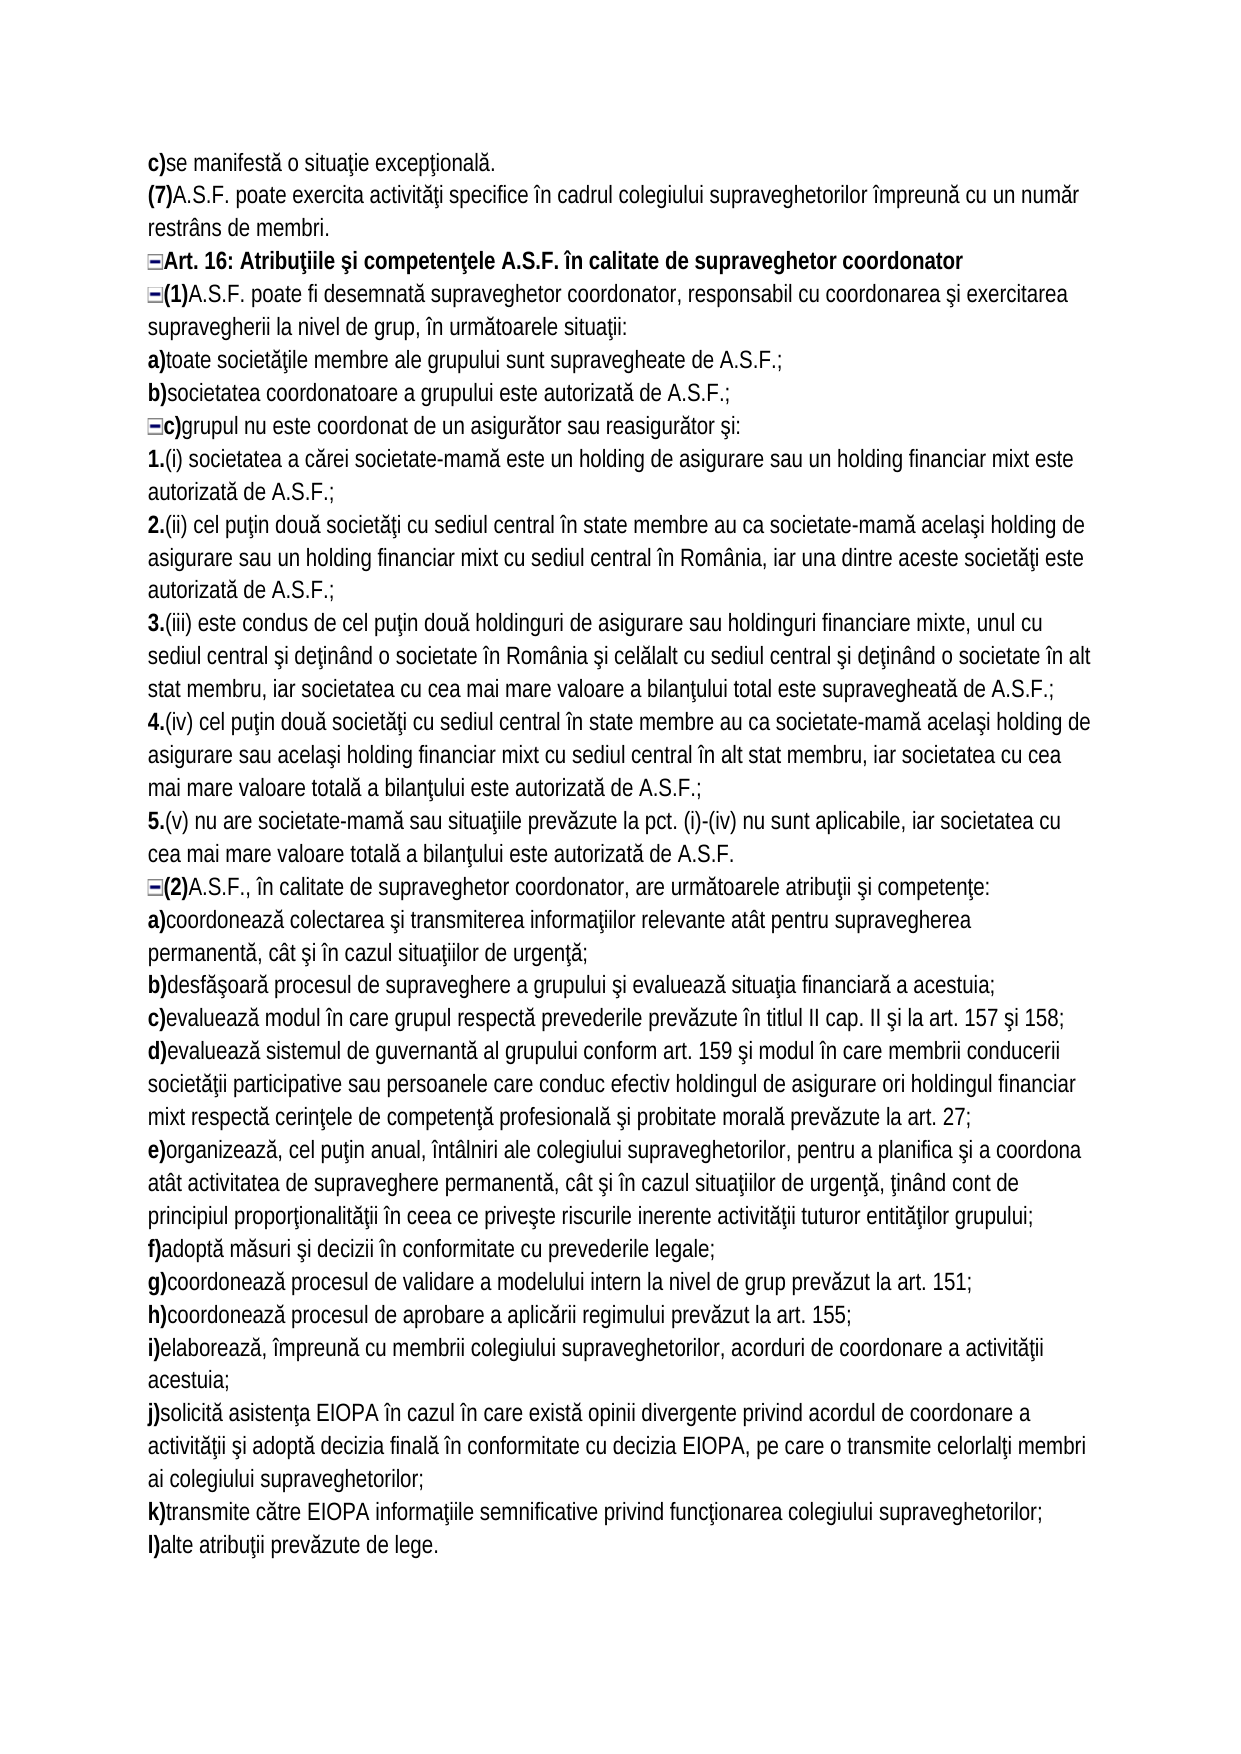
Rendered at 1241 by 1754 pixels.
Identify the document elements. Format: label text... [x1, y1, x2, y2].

picture [147, 254, 164, 270]
text 2.(ii) cel puţin două societăţi cu sediul central în state membre au ca societate-mamă acelaşi holding de asigurare sau un holding financiar mixt cu sediul central în România, iar una dintre aceste societăţi este autorizată de A.S.F.; [148, 510, 1093, 604]
text b)desfăşoară procesul de supraveghere a grupului şi evaluează situaţia financiară a acestuia; [148, 971, 1093, 999]
text c)se manifestă o situaţie excepţională. [148, 148, 1093, 176]
text b)societatea coordonatoare a grupului este autorizată de A.S.F.; [148, 378, 1093, 407]
text a)coordonează colectarea şi transmiterea informaţiilor relevante atât pentru supravegherea permanentă, cât şi în cazul situaţiilor de urgenţă; [148, 905, 1093, 966]
text 5.(v) nu are societate-mamă sau situaţiile prevăzute la pct. (i)-(iv) nu sunt aplicabile, iar societatea cu cea mai mare valoare totală a bilanţului este autorizată de A.S.F. [148, 806, 1093, 867]
text f)adoptă măsuri şi decizii în conformitate cu prevederile legale; [148, 1234, 1093, 1262]
text k)transmite către EIOPA informaţiile semnificative privind funcţionarea colegiului supraveghetorilor; [148, 1497, 1093, 1526]
picture [147, 879, 164, 896]
text g)coordonează procesul de validare a modelului intern la nivel de grup prevăzut la art. 151; [148, 1267, 1093, 1295]
text e)organizează, cel puţin anual, întâlniri ale colegiului supraveghetorilor, pentru a planifica şi a coordona atât activitatea de supraveghere permanentă, cât şi în cazul situaţiilor de urgenţă, ţinând cont de principiul proporţionalităţii în ceea ce priveşte riscurile inerente activităţii tuturor entităţilor grupului; [148, 1135, 1093, 1229]
text (7)A.S.F. poate exercita activităţi specifice în cadrul colegiului supraveghetorilor împreună cu un număr restrâns de membri. [148, 181, 1093, 242]
text d)evaluează sistemul de guvernantă al grupului conform art. 159 şi modul în care membrii conducerii societăţii participative sau persoanele care conduc efectiv holdingul de asigurare ori holdingul financiar mixt respectă cerinţele de competenţă profesională şi probitate morală prevăzute la art. 27; [148, 1036, 1093, 1131]
text (1)A.S.F. poate fi desemnată supraveghetor coordonator, responsabil cu coordonarea şi exercitarea supravegherii la nivel de grup, în următoarele situaţii: [148, 279, 1093, 341]
text h)coordonează procesul de aprobare a aplicării regimului prevăzut la art. 155; [148, 1300, 1093, 1328]
text l)alte atribuţii prevăzute de lege. [148, 1530, 1093, 1559]
text a)toate societăţile membre ale grupului sunt supravegheate de A.S.F.; [148, 345, 1093, 374]
text j)solicită asistenţa EIOPA în cazul în care există opinii divergente privind acordul de coordonare a activităţii şi adoptă decizia finală în conformitate cu decizia EIOPA, pe care o transmite celorlalţi membri ai colegiului supraveghetorilor; [148, 1398, 1093, 1493]
text Art. 16: Atribuţiile şi competenţele A.S.F. în calitate de supraveghetor coordonator [148, 246, 1093, 275]
text i)elaborează, împreună cu membrii colegiului supraveghetorilor, acorduri de coordonare a activităţii acestuia; [148, 1333, 1093, 1394]
text (2)A.S.F., în calitate de supraveghetor coordonator, are următoarele atribuţii şi competenţe: [148, 872, 1093, 900]
picture [147, 418, 164, 435]
text 4.(iv) cel puţin două societăţi cu sediul central în state membre au ca societate-mamă acelaşi holding de asigurare sau acelaşi holding financiar mixt cu sediul central în alt stat membru, iar societatea cu cea mai mare valoare totală a bilanţului este autorizată de A.S.F.; [148, 707, 1093, 802]
text c)grupul nu este coordonat de un asigurător sau reasigurător şi: [148, 411, 1093, 439]
text c)evaluează modul în care grupul respectă prevederile prevăzute în titlul II cap. II şi la art. 157 şi 158; [148, 1003, 1093, 1032]
text 1.(i) societatea a cărei societate-mamă este un holding de asigurare sau un holding financiar mixt este autorizată de A.S.F.; [148, 444, 1093, 505]
text 3.(iii) este condus de cel puţin două holdinguri de asigurare sau holdinguri financiare mixte, unul cu sediul central şi deţinând o societate în România şi celălalt cu sediul central şi deţinând o societate în alt stat membru, iar societatea cu cea mai mare valoare a bilanţului total este supravegheată de A.S.F.; [148, 608, 1093, 703]
picture [147, 287, 164, 303]
